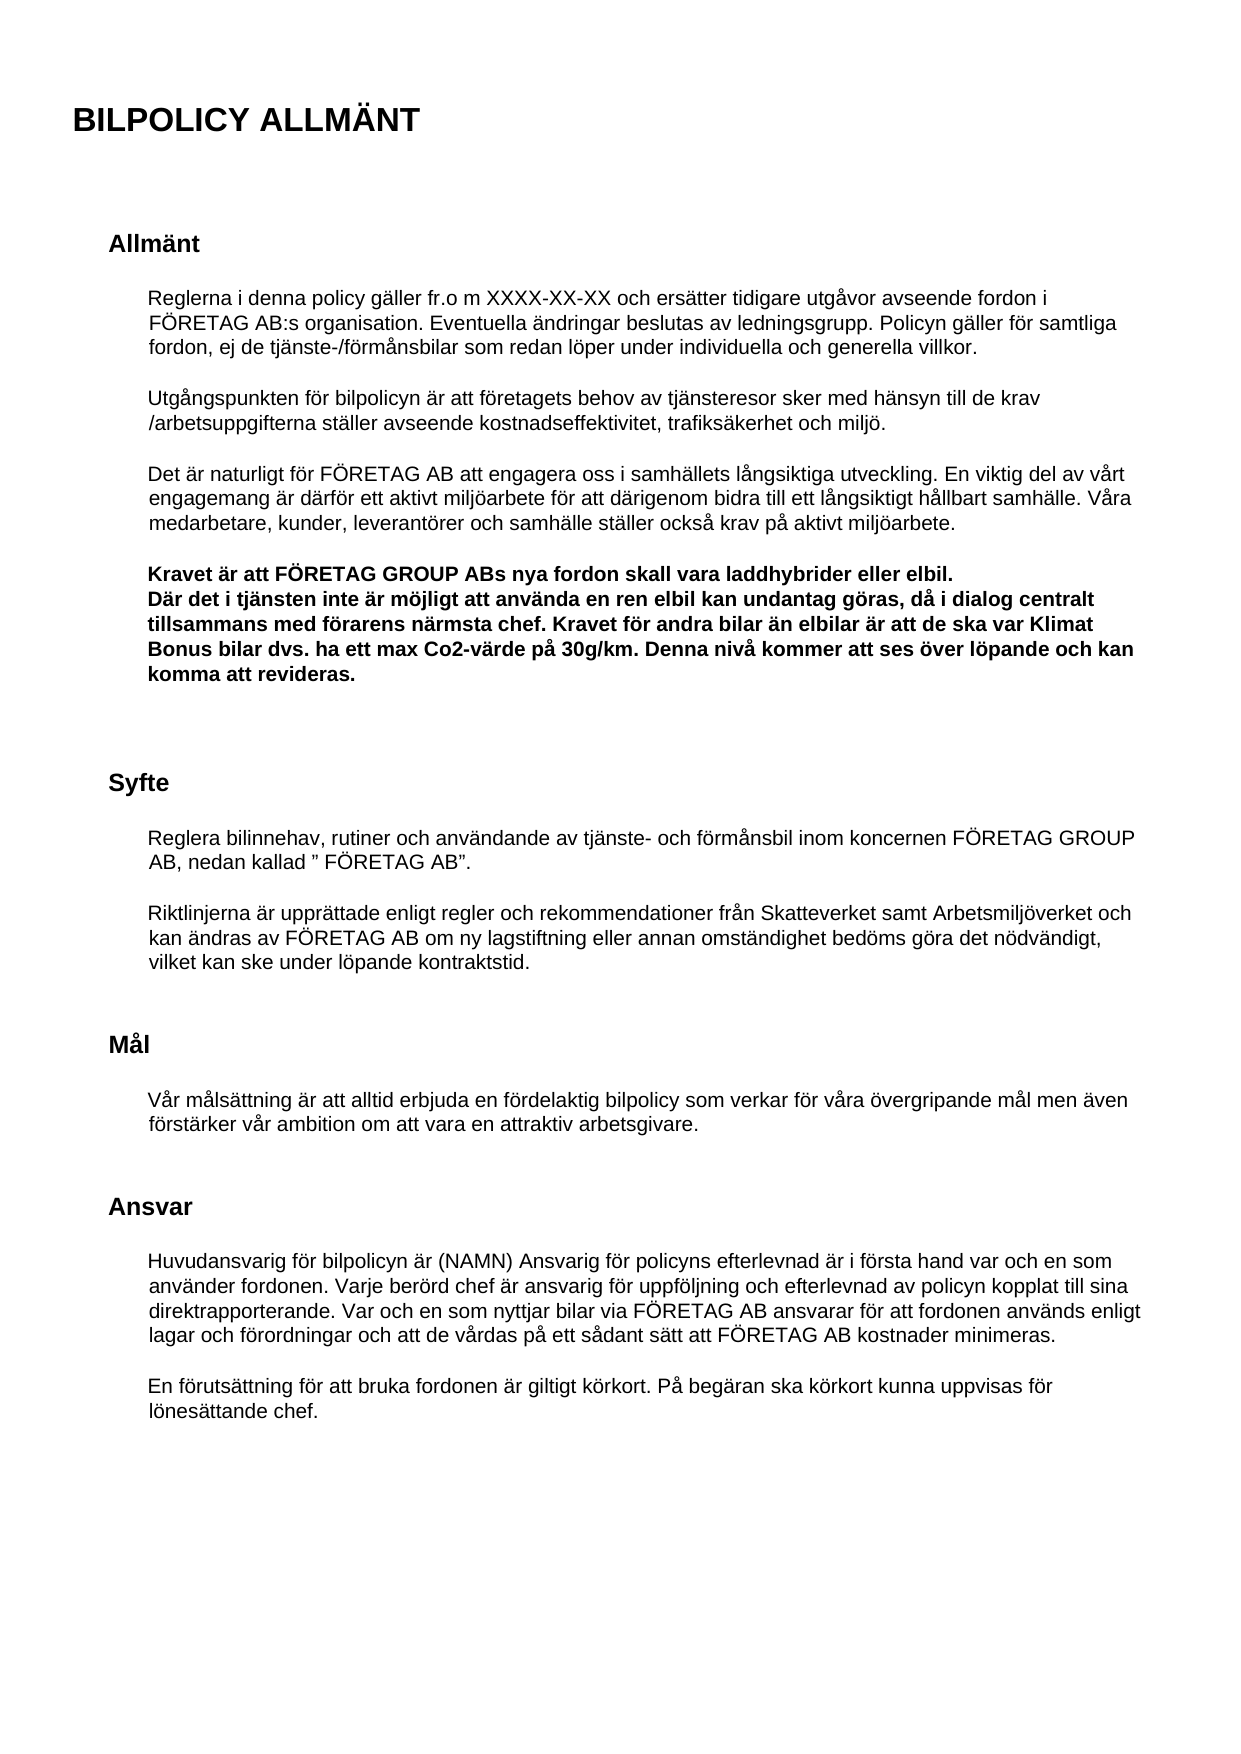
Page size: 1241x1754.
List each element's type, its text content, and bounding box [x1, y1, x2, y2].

subtitle Mål [74, 1031, 1152, 1059]
subtitle Ansvar [74, 1192, 1152, 1221]
text En förutsättning för att bruka fordonen är giltigt körkort. På begäran ska körkort kunna uppvisas för lönesättande chef. [147, 1374, 1152, 1422]
subtitle BILPOLICY ALLMÄNT [72, 100, 1152, 139]
text Huvudansvarig för bilpolicyn är (NAMN) Ansvarig för policyns efterlevnad är i första hand var och en som använder fordonen. Varje berörd chef är ansvarig för uppföljning och efterlevnad av policyn kopplat till sina direktrapporterande. Var och en som nyttjar bilar via FÖRETAG AB ansvarar för att fordonen används enligt lagar och förordningar och att de vårdas på ett sådant sätt att FÖRETAG AB kostnader minimeras. [147, 1249, 1152, 1347]
subtitle Allmänt [74, 229, 1152, 257]
text Det är naturligt för FÖRETAG AB att engagera oss i samhällets långsiktiga utveckling. En viktig del av vårt engagemang är därför ett aktivt miljöarbete för att därigenom bidra till ett långsiktigt hållbart samhälle. Våra medarbetare, kunder, leverantörer och samhälle ställer också krav på aktivt miljöarbete. [147, 461, 1152, 534]
text Riktlinjerna är upprättade enligt regler och rekommendationer från Skatteverket samt Arbetsmiljöverket och kan ändras av FÖRETAG AB om ny lagstiftning eller annan omständighet bedöms göra det nödvändigt, vilket kan ske under löpande kontraktstid. [147, 901, 1152, 974]
text Vår målsättning är att alltid erbjuda en fördelaktig bilpolicy som verkar för våra övergripande mål men även förstärker vår ambition om att vara en attraktiv arbetsgivare. [147, 1088, 1152, 1136]
text Kravet är att FÖRETAG GROUP ABs nya fordon skall vara laddhybrider eller elbil. [147, 562, 1152, 586]
text Reglerna i denna policy gäller fr.o m XXXX-XX-XX och ersätter tidigare utgåvor avseende fordon i FÖRETAG AB:s organisation. Eventuella ändringar beslutas av ledningsgrupp. Policyn gäller för samtliga fordon, ej de tjänste-/förmånsbilar som redan löper under individuella och generella villkor. [147, 286, 1152, 359]
text Reglera bilinnehav, rutiner och användande av tjänste- och förmånsbil inom koncernen FÖRETAG GROUP AB, nedan kallad ” FÖRETAG AB”. [147, 826, 1152, 874]
text Där det i tjänsten inte är möjligt att använda en ren elbil kan undantag göras, då i dialog centralt tillsammans med förarens närmsta chef. Kravet för andra bilar än elbilar är att de ska var Klimat Bonus bilar dvs. ha ett max Co2-värde på 30g/km. Denna nivå kommer att ses över löpande och kan komma att revideras. [147, 587, 1152, 686]
subtitle Syfte [74, 768, 1152, 797]
text Utgångspunkten för bilpolicyn är att företagets behov av tjänsteresor sker med hänsyn till de krav /arbetsuppgifterna ställer avseende kostnadseffektivitet, trafiksäkerhet och miljö. [147, 386, 1152, 434]
